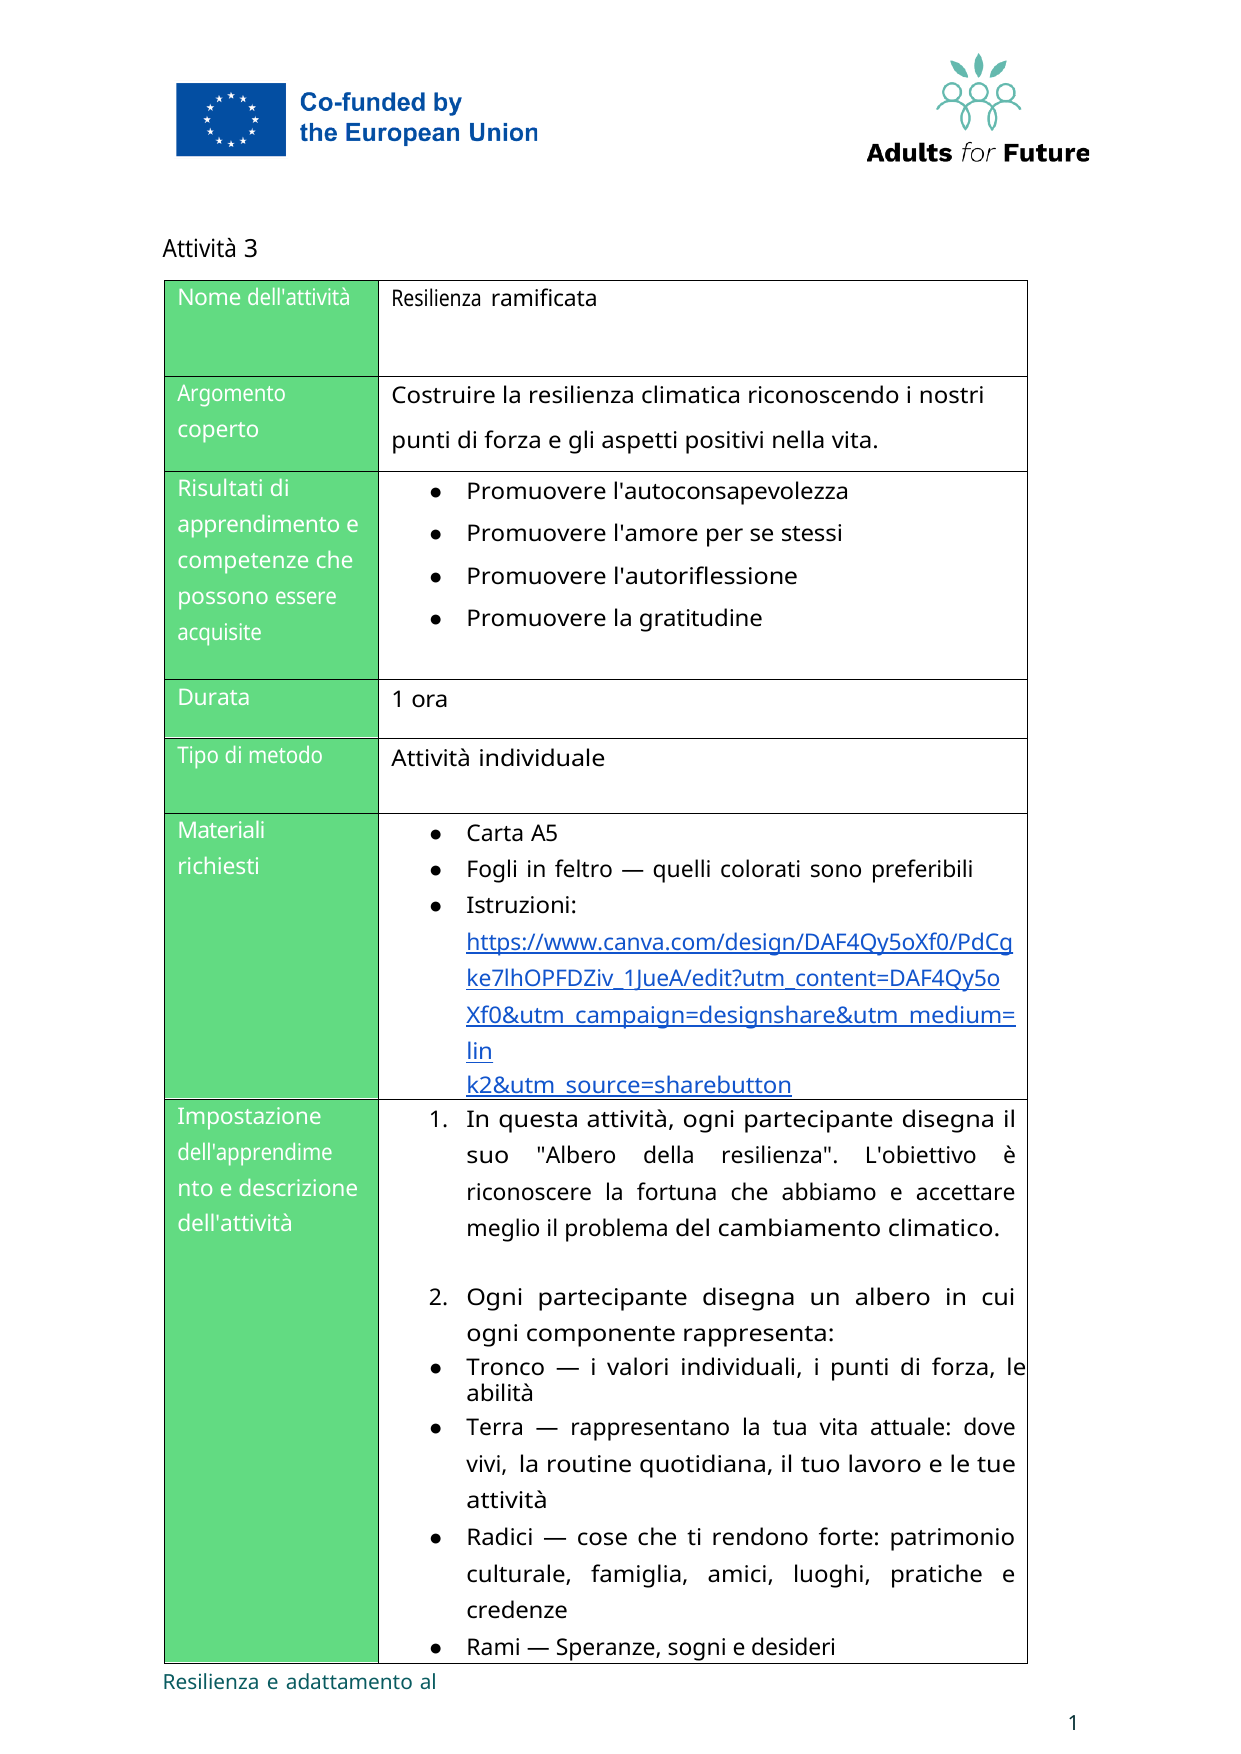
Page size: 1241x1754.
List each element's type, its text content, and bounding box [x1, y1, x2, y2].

table_cell Impostazione dell'apprendime nto e descrizione dell'attività [165, 1100, 378, 1662]
table_header Resilienza ramificata [379, 281, 1027, 376]
table_cell Carta A5 Fogli in feltro — quelli colorati sono preferibili Istruzioni: https://www.canva.com/design/DAF4Qy5oXf0/PdCg ke7lhOPFDZiv_1JueA/edit?utm_content=DAF4Qy5o Xf0&utm_campaign=designshare&utm_medium=lin k2&utm_source=sharebutton [379, 814, 1027, 1098]
table_cell Attività individuale [379, 739, 1027, 813]
table_cell Materiali richiesti [165, 814, 378, 1098]
table_cell Durata [165, 680, 378, 737]
picture [173, 80, 538, 159]
table_cell Costruire la resilienza climatica riconoscendo i nostri punti di forza e gli aspetti positivi nella vita. [379, 377, 1027, 471]
title Attività 3 [162, 231, 1101, 265]
table_cell Tipo di metodo [165, 739, 378, 813]
table_cell Risultati di apprendimento e competenze che possono essere acquisite [165, 472, 378, 679]
table_cell 1 ora [379, 680, 1027, 737]
table_cell Promuovere l'autoconsapevolezza Promuovere l'amore per se stessi Promuovere l'autoriflessione Promuovere la gratitudine [379, 472, 1027, 679]
picture [867, 53, 1090, 162]
table_cell Argomento coperto [165, 377, 378, 471]
table_header Nome dell'attività [165, 281, 378, 376]
